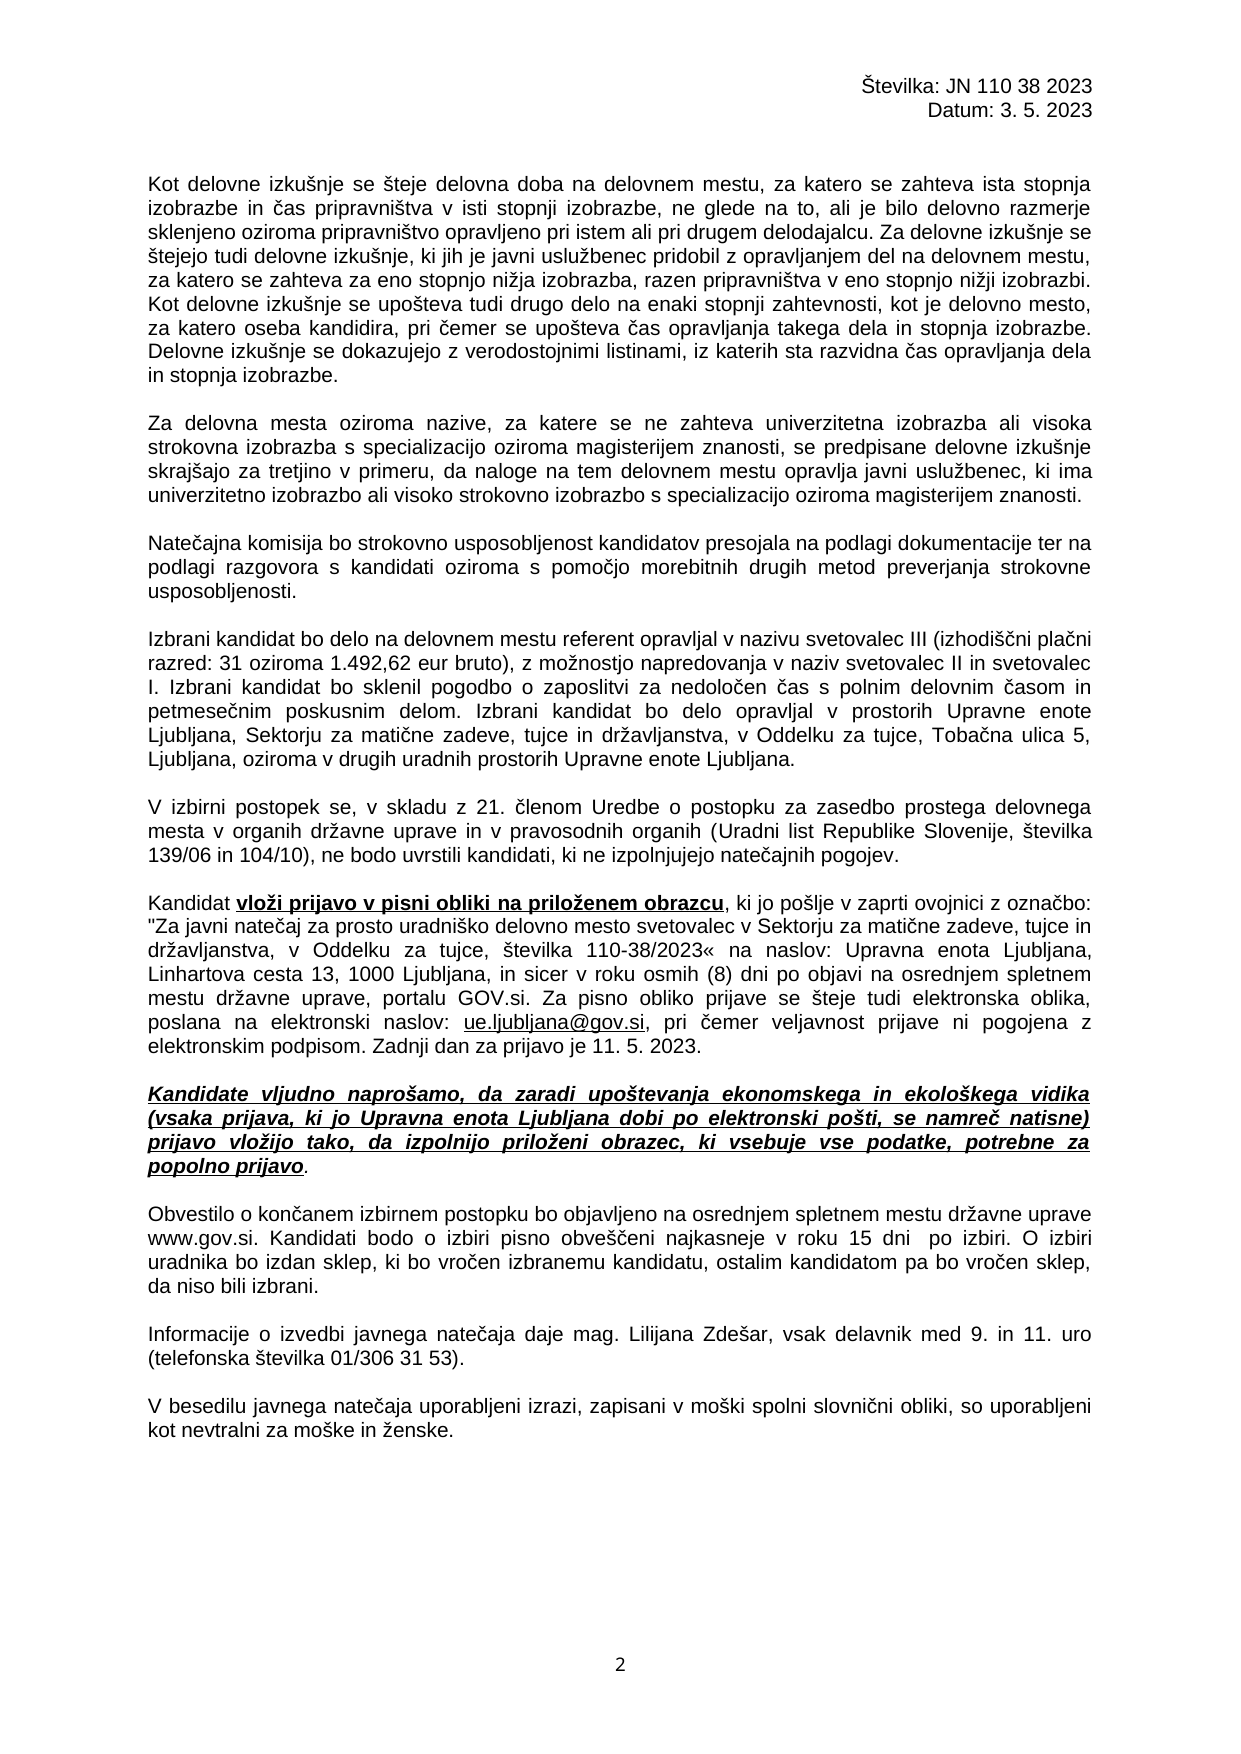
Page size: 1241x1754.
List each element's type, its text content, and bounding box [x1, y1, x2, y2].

text V besedilu javnega natečaja uporabljeni izrazi, zapisani v moški spolni slovnični obliki, so uporabljeni kot nevtralni za moške in ženske. [148, 1393, 1093, 1441]
text Kot delovne izkušnje se šteje delovna doba na delovnem mestu, za katero se zahteva ista stopnja izobrazbe in čas pripravništva v isti stopnji izobrazbe, ne glede na to, ali je bilo delovno razmerje sklenjeno oziroma pripravništvo opravljeno pri istem ali pri drugem delodajalcu. Za delovne izkušnje se štejejo tudi delovne izkušnje, ki jih je javni uslužbenec pridobil z opravljanjem del na delovnem mestu, za katero se zahteva za eno stopnjo nižja izobrazba, razen pripravništva v eno stopnjo nižji izobrazbi. Kot delovne izkušnje se upošteva tudi drugo delo na enaki stopnji zahtevnosti, kot je delovno mesto, za katero oseba kandidira, pri čemer se upošteva čas opravljanja takega dela in stopnja izobrazbe. Delovne izkušnje se dokazujejo z verodostojnimi listinami, iz katerih sta razvidna čas opravljanja dela in stopnja izobrazbe. [148, 172, 1093, 387]
text V izbirni postopek se, v skladu z 21. členom Uredbe o postopku za zasedbo prostega delovnega mesta v organih državne uprave in v pravosodnih organih (Uradni list Republike Slovenije, številka 139/06 in 104/10), ne bodo uvrstili kandidati, ki ne izpolnjujejo natečajnih pogojev. [148, 794, 1093, 866]
text Izbrani kandidat bo delo na delovnem mestu referent opravljal v nazivu svetovalec III (izhodiščni plačni razred: 31 oziroma 1.492,62 eur bruto), z možnostjo napredovanja v naziv svetovalec II in svetovalec I. Izbrani kandidat bo sklenil pogodbo o zaposlitvi za nedoločen čas s polnim delovnim časom in petmesečnim poskusnim delom. Izbrani kandidat bo delo opravljal v prostorih Upravne enote Ljubljana, Sektorju za matične zadeve, tujce in državljanstva, v Oddelku za tujce, Tobačna ulica 5, Ljubljana, oziroma v drugih uradnih prostorih Upravne enote Ljubljana. [148, 627, 1093, 771]
text Informacije o izvedbi javnega natečaja daje mag. Lilijana Zdešar, vsak delavnik med 9. in 11. uro (telefonska številka 01/306 31 53). [148, 1322, 1093, 1369]
text Natečajna komisija bo strokovno usposobljenost kandidatov presojala na podlagi dokumentacije ter na podlagi razgovora s kandidati oziroma s pomočjo morebitnih drugih metod preverjanja strokovne usposobljenosti. [148, 531, 1093, 603]
text Obvestilo o končanem izbirnem postopku bo objavljeno na osrednjem spletnem mestu državne uprave www.gov.si. Kandidati bodo o izbiri pisno obveščeni najkasneje v roku 15 dni po izbiri. O izbiri uradnika bo izdan sklep, ki bo vročen izbranemu kandidatu, ostalim kandidatom pa bo vročen sklep, da niso bili izbrani. [148, 1202, 1093, 1298]
text Za delovna mesta oziroma nazive, za katere se ne zahteva univerzitetna izobrazba ali visoka strokovna izobrazba s specializacijo oziroma magisterijem znanosti, se predpisane delovne izkušnje skrajšajo za tretjino v primeru, da naloge na tem delovnem mestu opravlja javni uslužbenec, ki ima univerzitetno izobrazbo ali visoko strokovno izobrazbo s specializacijo oziroma magisterijem znanosti. [148, 411, 1093, 507]
text Kandidat vloži prijavo v pisni obliki na priloženem obrazcu, ki jo pošlje v zaprti ovojnici z označbo: "Za javni natečaj za prosto uradniško delovno mesto svetovalec v Sektorju za matične zadeve, tujce in državljanstva, v Oddelku za tujce, številka 110-38/2023« na naslov: Upravna enota Ljubljana, Linhartova cesta 13, 1000 Ljubljana, in sicer v roku osmih (8) dni po objavi na osrednjem spletnem mestu državne uprave, portalu GOV.si. Za pisno obliko prijave se šteje tudi elektronska oblika, poslana na elektronski naslov: ue.ljubljana@gov.si, pri čemer veljavnost prijave ni pogojena z elektronskim podpisom. Zadnji dan za prijavo je 11. 5. 2023. [148, 890, 1093, 1058]
text Kandidate vljudno naprošamo, da zaradi upoštevanja ekonomskega in ekološkega vidika (vsaka prijava, ki jo Upravna enota Ljubljana dobi po elektronski pošti, se namreč natisne) prijavo vložijo tako, da izpolnijo priloženi obrazec, ki vsebuje vse podatke, potrebne za popolno prijavo. [148, 1082, 1093, 1178]
